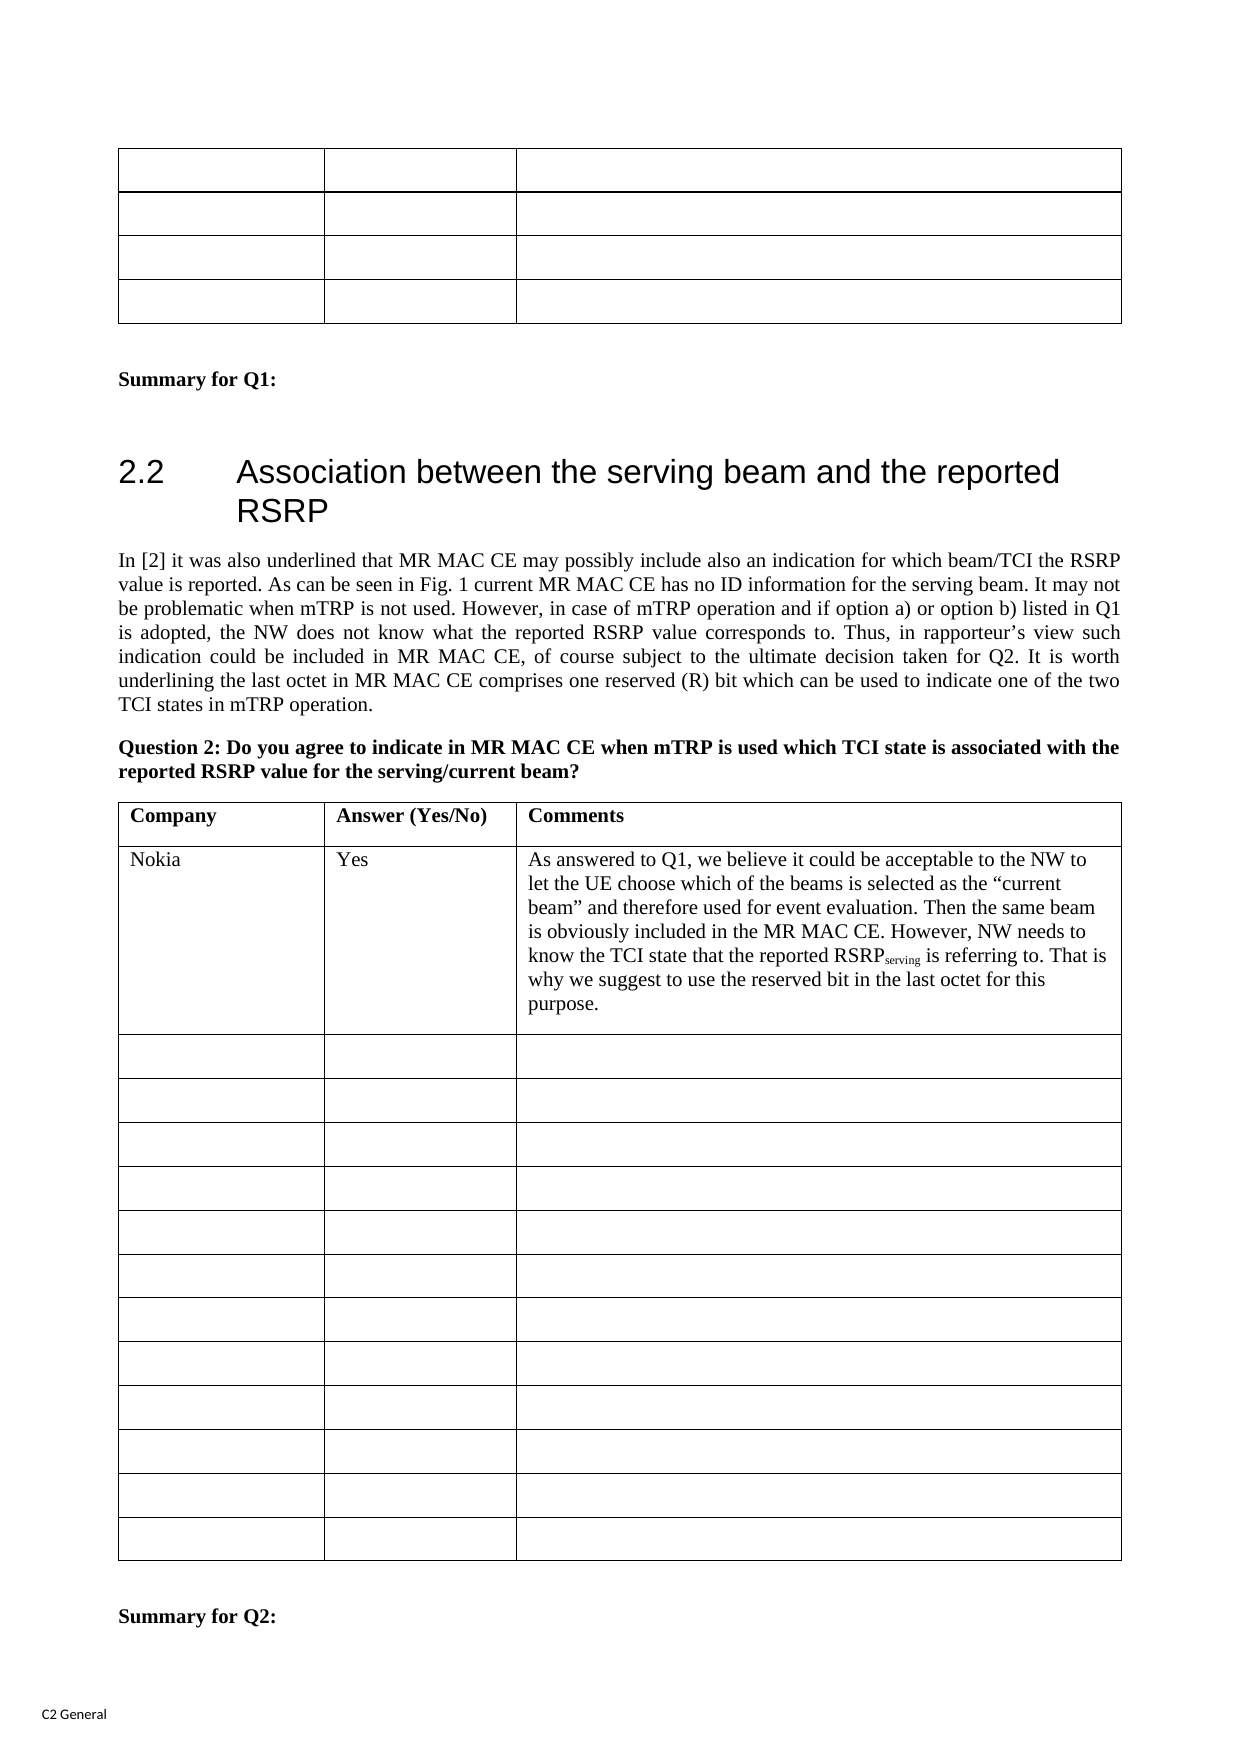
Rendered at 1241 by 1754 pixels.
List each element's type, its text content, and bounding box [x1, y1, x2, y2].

table_cell [119, 1386, 324, 1429]
table_header Comments [517, 803, 1121, 846]
table_cell [119, 280, 324, 323]
table_cell [517, 1342, 1121, 1385]
table_header Company [119, 803, 324, 846]
table_cell [119, 193, 324, 235]
table_cell [517, 280, 1121, 323]
table_cell [517, 236, 1121, 279]
table_cell [119, 1342, 324, 1385]
table_cell [325, 1342, 516, 1385]
table_cell [325, 1474, 516, 1517]
table_cell [325, 1079, 516, 1122]
table_cell [325, 1430, 516, 1473]
table_cell Yes [325, 847, 516, 1034]
table_cell [325, 1255, 516, 1297]
table_cell [119, 1255, 324, 1297]
table_cell [325, 1518, 516, 1560]
text Summary for Q1: [118, 367, 1122, 391]
table_cell [119, 1123, 324, 1166]
table_cell [325, 236, 516, 279]
table_cell [119, 1474, 324, 1517]
table_cell [119, 1298, 324, 1341]
table_cell [517, 1167, 1121, 1209]
table_cell [119, 1430, 324, 1473]
table_cell [325, 193, 516, 235]
table_cell [119, 236, 324, 279]
table_cell [517, 149, 1121, 191]
subtitle 2.2 Association between the serving beam and the reported RSRP [118, 452, 1122, 529]
table_cell As answered to Q1, we believe it could be acceptable to the NW to let the UE choose which of the beams is selected as the “current beam” and therefore used for event evaluation. Then the same beam is obviously included in the MR MAC CE. However, NW needs to know the TCI state that the reported RSRPserving is referring to. That is why we suggest to use the reserved bit in the last octet for this purpose. [517, 847, 1121, 1034]
text Summary for Q2: [118, 1604, 1122, 1628]
table_cell [517, 1298, 1121, 1341]
table_cell [325, 1035, 516, 1078]
table_cell [517, 1079, 1121, 1122]
table_cell [517, 1518, 1121, 1560]
table_cell Nokia [119, 847, 324, 1034]
table_cell [325, 149, 516, 191]
table_cell [517, 1123, 1121, 1166]
table_cell [517, 1255, 1121, 1297]
text Question 2: Do you agree to indicate in MR MAC CE when mTRP is used which TCI state is associated with the reported RSRP value for the serving/current beam? [118, 735, 1122, 783]
table_header Answer (Yes/No) [325, 803, 516, 846]
table_cell [325, 280, 516, 323]
table_cell [325, 1211, 516, 1253]
table_cell [325, 1386, 516, 1429]
table_cell [517, 1430, 1121, 1473]
table_cell [517, 1035, 1121, 1078]
table_cell [517, 193, 1121, 235]
table_cell [119, 1079, 324, 1122]
table_cell [325, 1298, 516, 1341]
table_cell [119, 149, 324, 191]
table_cell [119, 1518, 324, 1560]
text In [2] it was also underlined that MR MAC CE may possibly include also an indication for which beam/TCI the RSRP value is reported. As can be seen in Fig. 1 current MR MAC CE has no ID information for the serving beam. It may not be problematic when mTRP is not used. However, in case of mTRP operation and if option a) or option b) listed in Q1 is adopted, the NW does not know what the reported RSRP value corresponds to. Thus, in rapporteur’s view such indication could be included in MR MAC CE, of course subject to the ultimate decision taken for Q2. It is worth underlining the last octet in MR MAC CE comprises one reserved (R) bit which can be used to indicate one of the two TCI states in mTRP operation. [118, 548, 1122, 716]
table_cell [517, 1474, 1121, 1517]
table_cell [119, 1035, 324, 1078]
table_cell [119, 1211, 324, 1253]
table_cell [119, 1167, 324, 1209]
table_cell [325, 1123, 516, 1166]
table_cell [517, 1386, 1121, 1429]
table_cell [325, 1167, 516, 1209]
table_cell [517, 1211, 1121, 1253]
